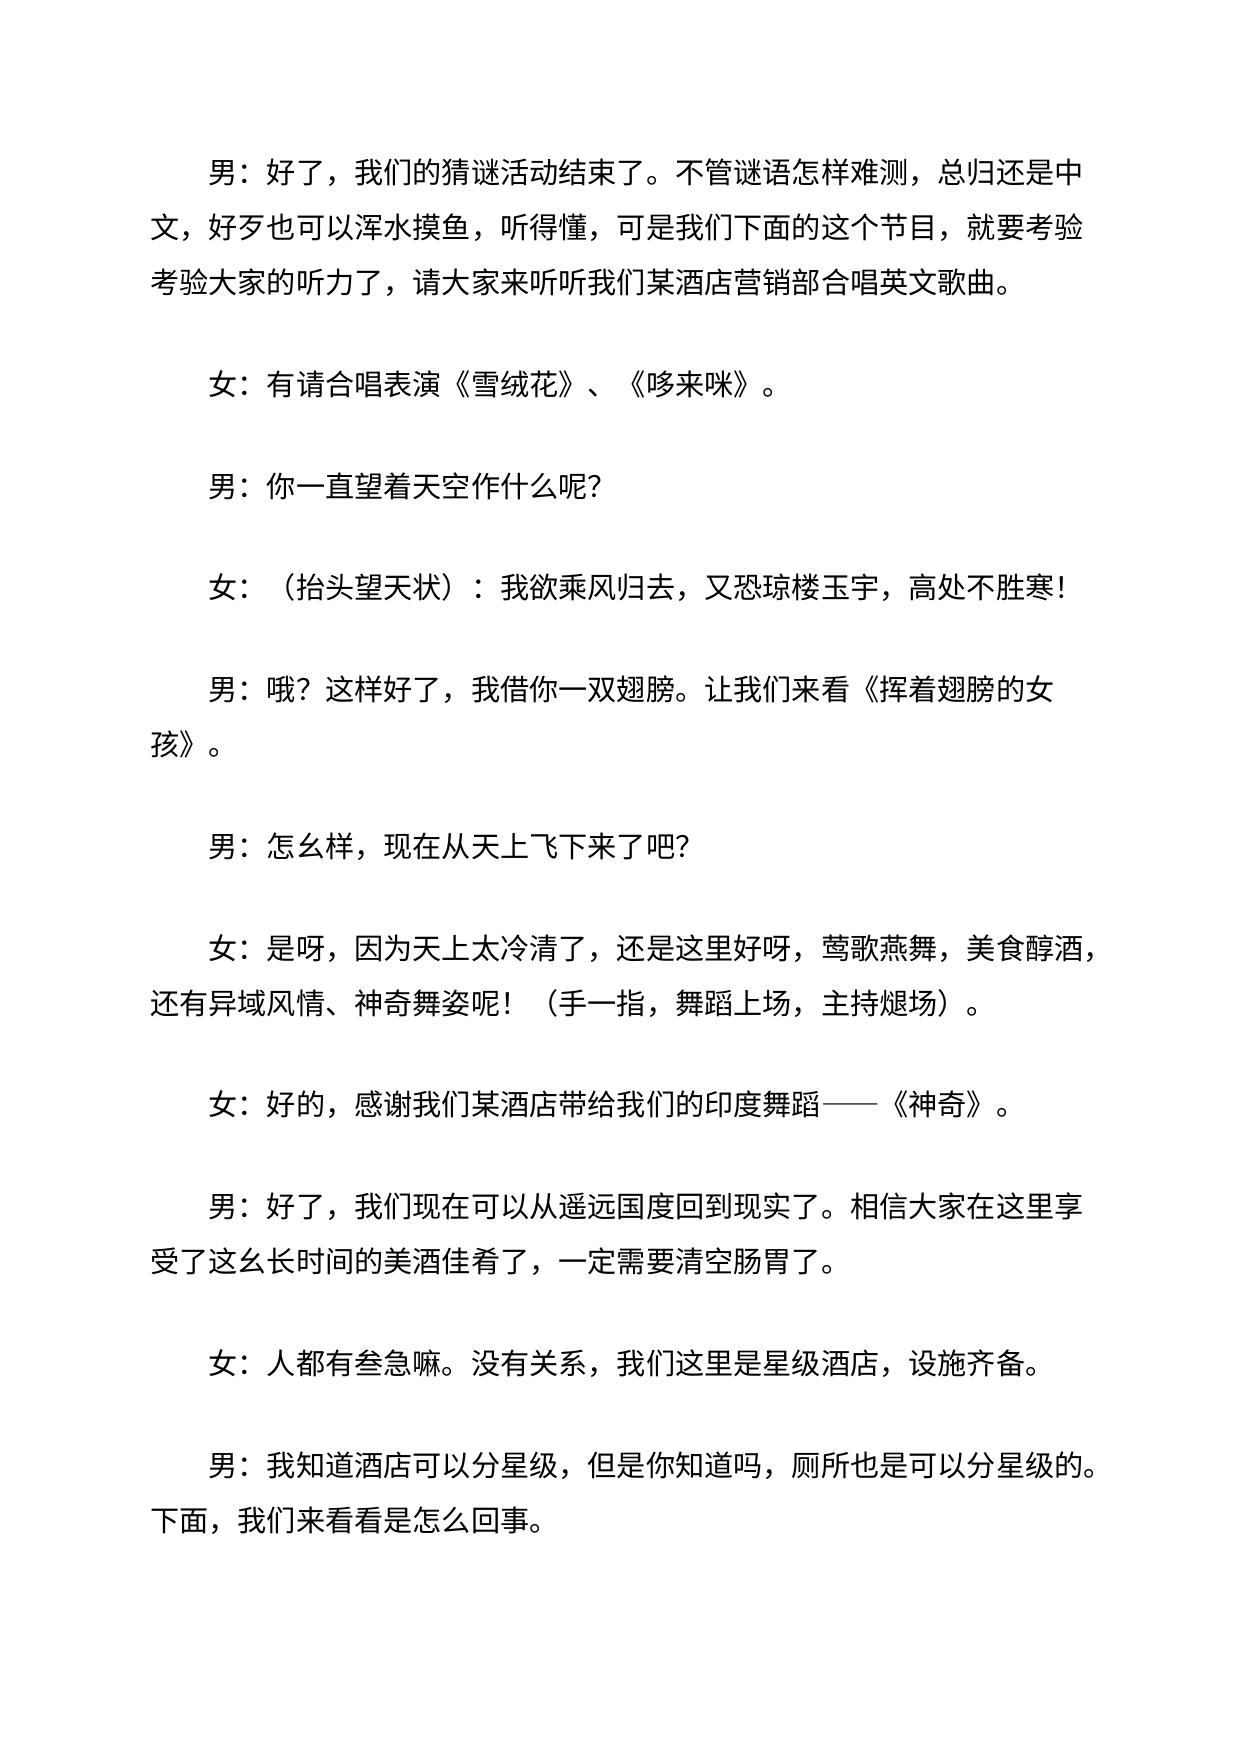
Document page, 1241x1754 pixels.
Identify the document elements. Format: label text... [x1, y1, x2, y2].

text 男：哦？这样好了，我借你一双翅膀。让我们来看《挥着翅膀的女孩》。 [150, 667, 1090, 764]
text 女：人都有叁急嘛。没有关系，我们这里是星级酒店，设施齐备。 [150, 1340, 1090, 1383]
text 男：怎幺样，现在从天上飞下来了吧？ [150, 823, 1090, 866]
text 女：好的，感谢我们某酒店带给我们的印度舞蹈——《神奇》。 [150, 1082, 1090, 1124]
text 男：好了，我们的猜谜活动结束了。不管谜语怎样难测，总归还是中文，好歹也可以浑水摸鱼，听得懂，可是我们下面的这个节目，就要考验考验大家的听力了，请大家来听听我们某酒店营销部合唱英文歌曲。 [150, 150, 1090, 302]
text 女：是呀，因为天上太冷清了，还是这里好呀，莺歌燕舞，美食醇酒，还有异域风情、神奇舞姿呢！（手一指，舞蹈上场，主持煺场）。 [150, 925, 1090, 1022]
text 男：我知道酒店可以分星级，但是你知道吗，厕所也是可以分星级的。下面，我们来看看是怎么回事。 [150, 1442, 1090, 1539]
text 女：有请合唱表演《雪绒花》、《哆来咪》。 [150, 362, 1090, 404]
text 女：（抬头望天状）：我欲乘风归去，又恐琼楼玉宇，高处不胜寒！ [150, 565, 1090, 607]
text 男：你一直望着天空作什么呢？ [150, 463, 1090, 506]
text 男：好了，我们现在可以从遥远国度回到现实了。相信大家在这里享受了这幺长时间的美酒佳肴了，一定需要清空肠胃了。 [150, 1184, 1090, 1281]
